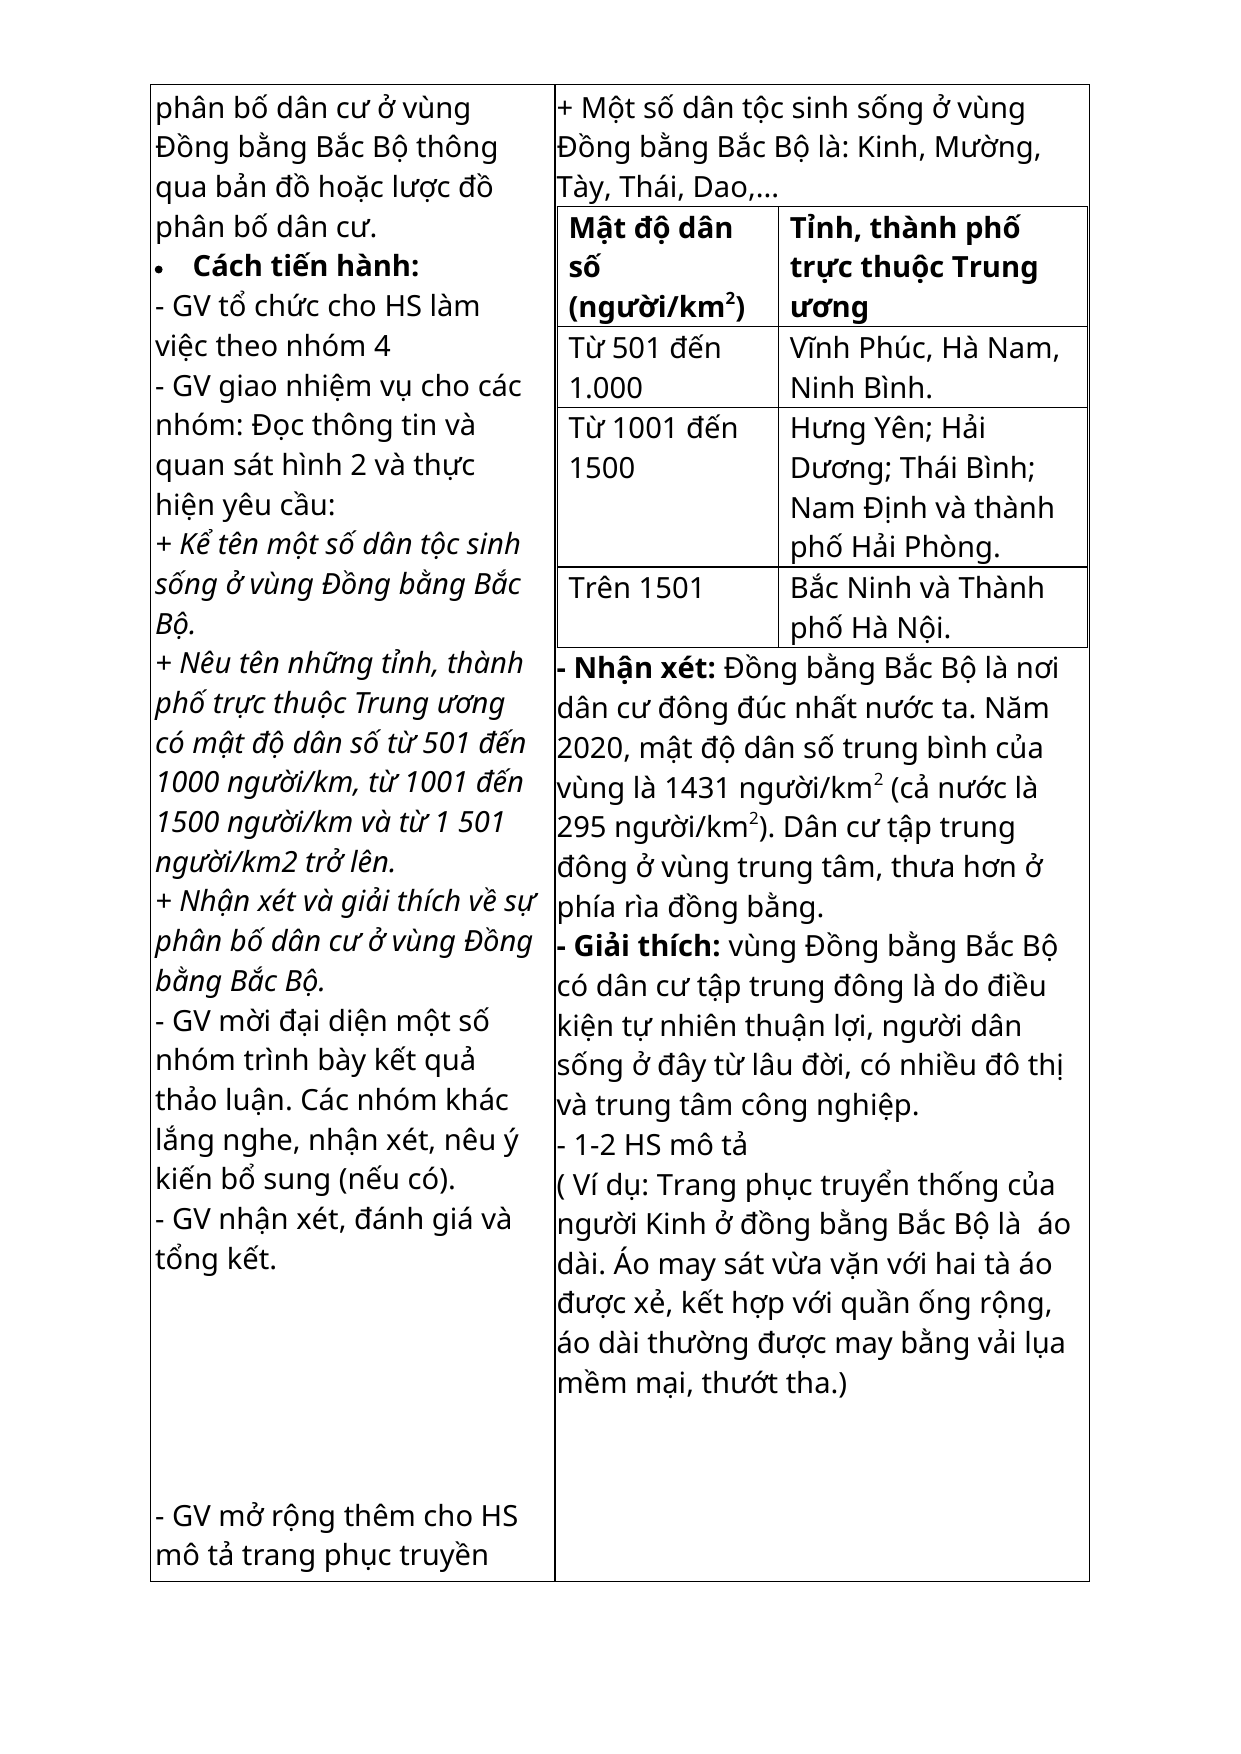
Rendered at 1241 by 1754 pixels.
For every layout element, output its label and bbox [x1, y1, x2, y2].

table_cell [151, 85, 554, 1581]
table_cell [556, 85, 1089, 1581]
